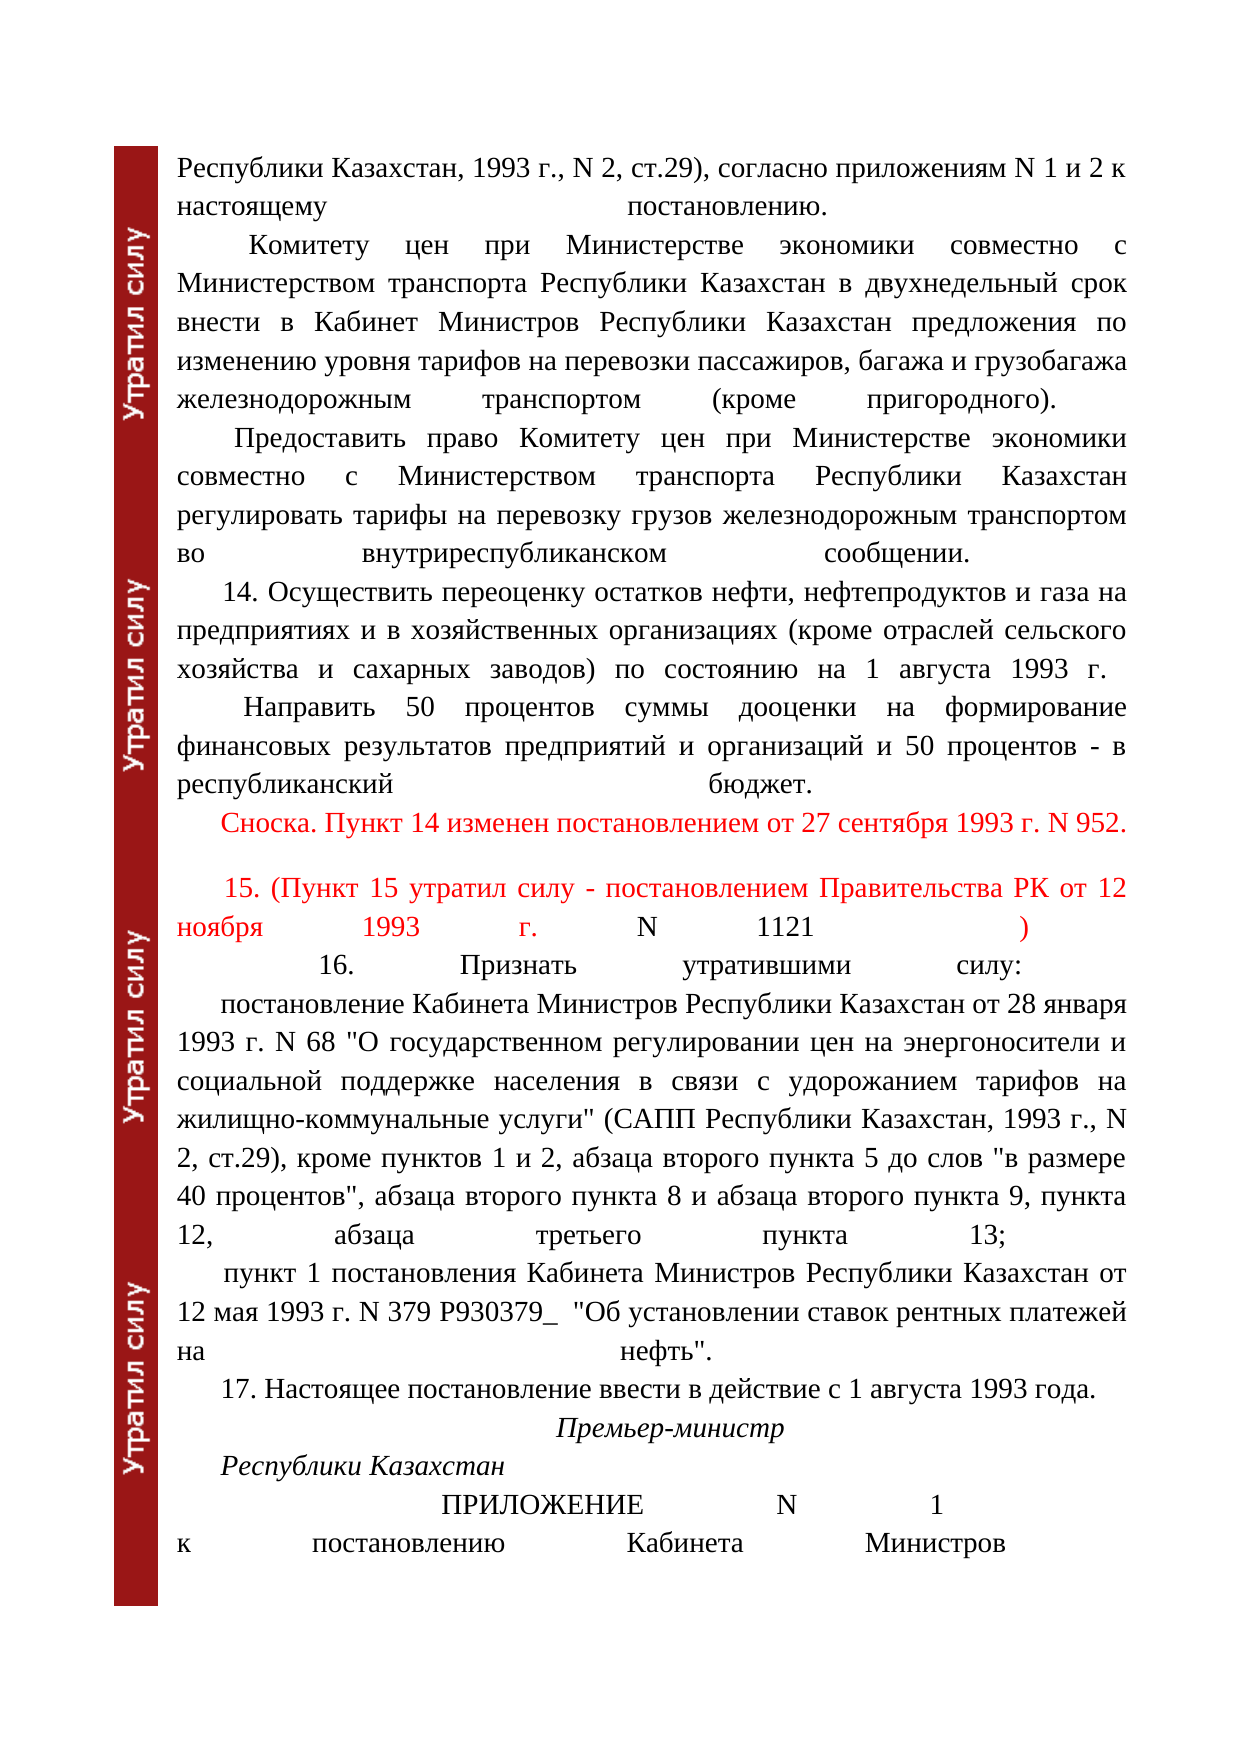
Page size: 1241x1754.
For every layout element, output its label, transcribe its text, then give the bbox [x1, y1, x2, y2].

picture [114, 1559, 158, 1606]
picture [114, 1482, 158, 1487]
picture [114, 1405, 158, 1410]
text Премьер-министр Республики Казахстан [112, 1410, 1128, 1482]
picture [114, 146, 158, 150]
text ПРИЛОЖЕНИЕ N 1 к постановлению Кабинета Министров Республики Казахстан от 5 августа 1993 г. N 678 [112, 1487, 1128, 1559]
